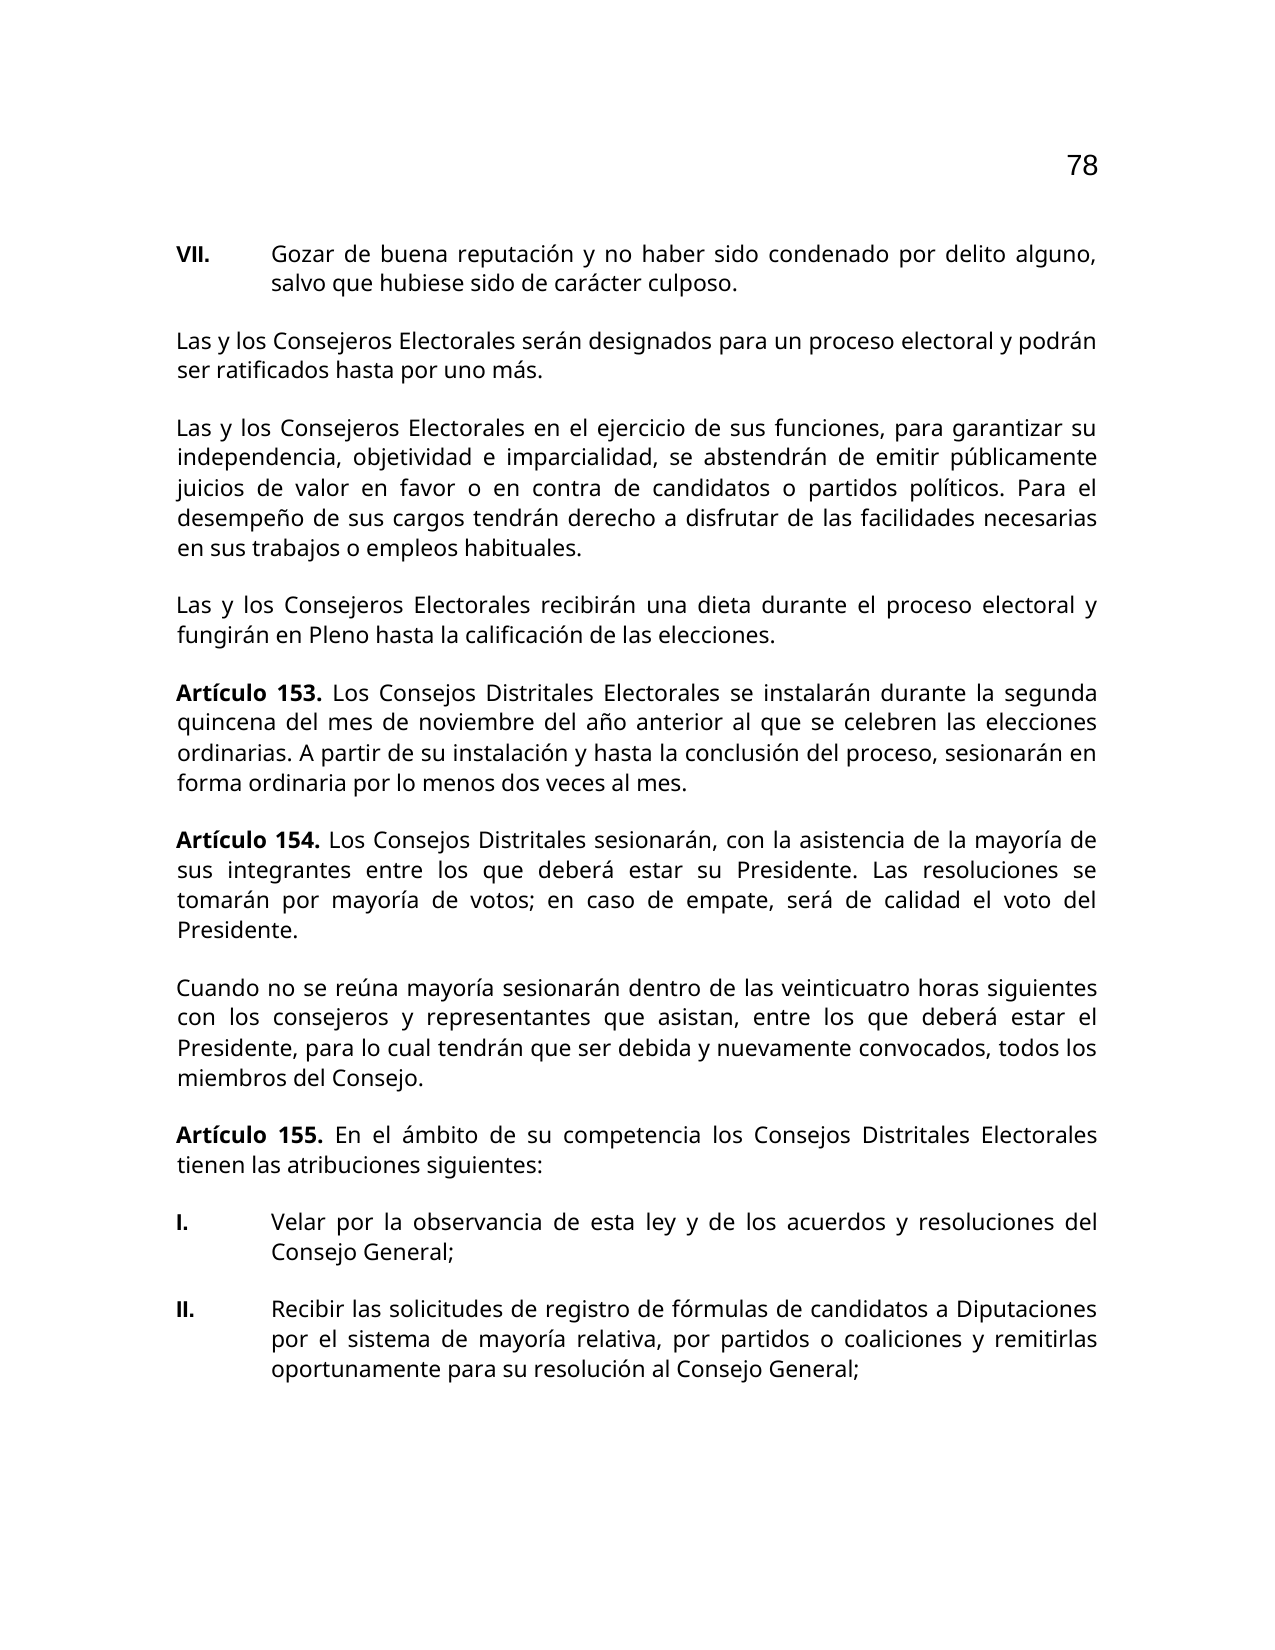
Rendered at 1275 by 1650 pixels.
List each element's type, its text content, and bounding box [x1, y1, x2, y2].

list Gozar de buena reputación y no haber sido condenado por delito alguno, salvo que hubiese sido de carácter culposo. [176, 238, 1098, 298]
list Velar por la observancia de esta ley y de los acuerdos y resoluciones del Consejo General; [176, 1207, 1098, 1267]
list Recibir las solicitudes de registro de fórmulas de candidatos a Diputaciones por el sistema de mayoría relativa, por partidos o coaliciones y remitirlas oportunamente para su resolución al Consejo General; [176, 1293, 1098, 1384]
text Cuando no se reúna mayoría sesionarán dentro de las veinticuatro horas siguientes con los consejeros y representantes que asistan, entre los que deberá estar el Presidente, para lo cual tendrán que ser debida y nuevamente convocados, todos los miembros del Consejo. [176, 972, 1098, 1093]
text Artículo 153. Los Consejos Distritales Electorales se instalarán durante la segunda quincena del mes de noviembre del año anterior al que se celebren las elecciones ordinarias. A partir de su instalación y hasta la conclusión del proceso, sesionarán en forma ordinaria por lo menos dos veces al mes. [176, 677, 1098, 798]
text Las y los Consejeros Electorales en el ejercicio de sus funciones, para garantizar su independencia, objetividad e imparcialidad, se abstendrán de emitir públicamente juicios de valor en favor o en contra de candidatos o partidos políticos. Para el desempeño de sus cargos tendrán derecho a disfrutar de las facilidades necesarias en sus trabajos o empleos habituales. [176, 412, 1098, 563]
text Las y los Consejeros Electorales serán designados para un proceso electoral y podrán ser ratificados hasta por uno más. [176, 325, 1098, 386]
text Artículo 155. En el ámbito de su competencia los Consejos Distritales Electorales tienen las atribuciones siguientes: [176, 1119, 1098, 1180]
text Las y los Consejeros Electorales recibirán una dieta durante el proceso electoral y fungirán en Pleno hasta la calificación de las elecciones. [176, 590, 1098, 650]
text Artículo 154. Los Consejos Distritales sesionarán, con la asistencia de la mayoría de sus integrantes entre los que deberá estar su Presidente. Las resoluciones se tomarán por mayoría de votos; en caso de empate, será de calidad el voto del Presidente. [176, 824, 1098, 946]
